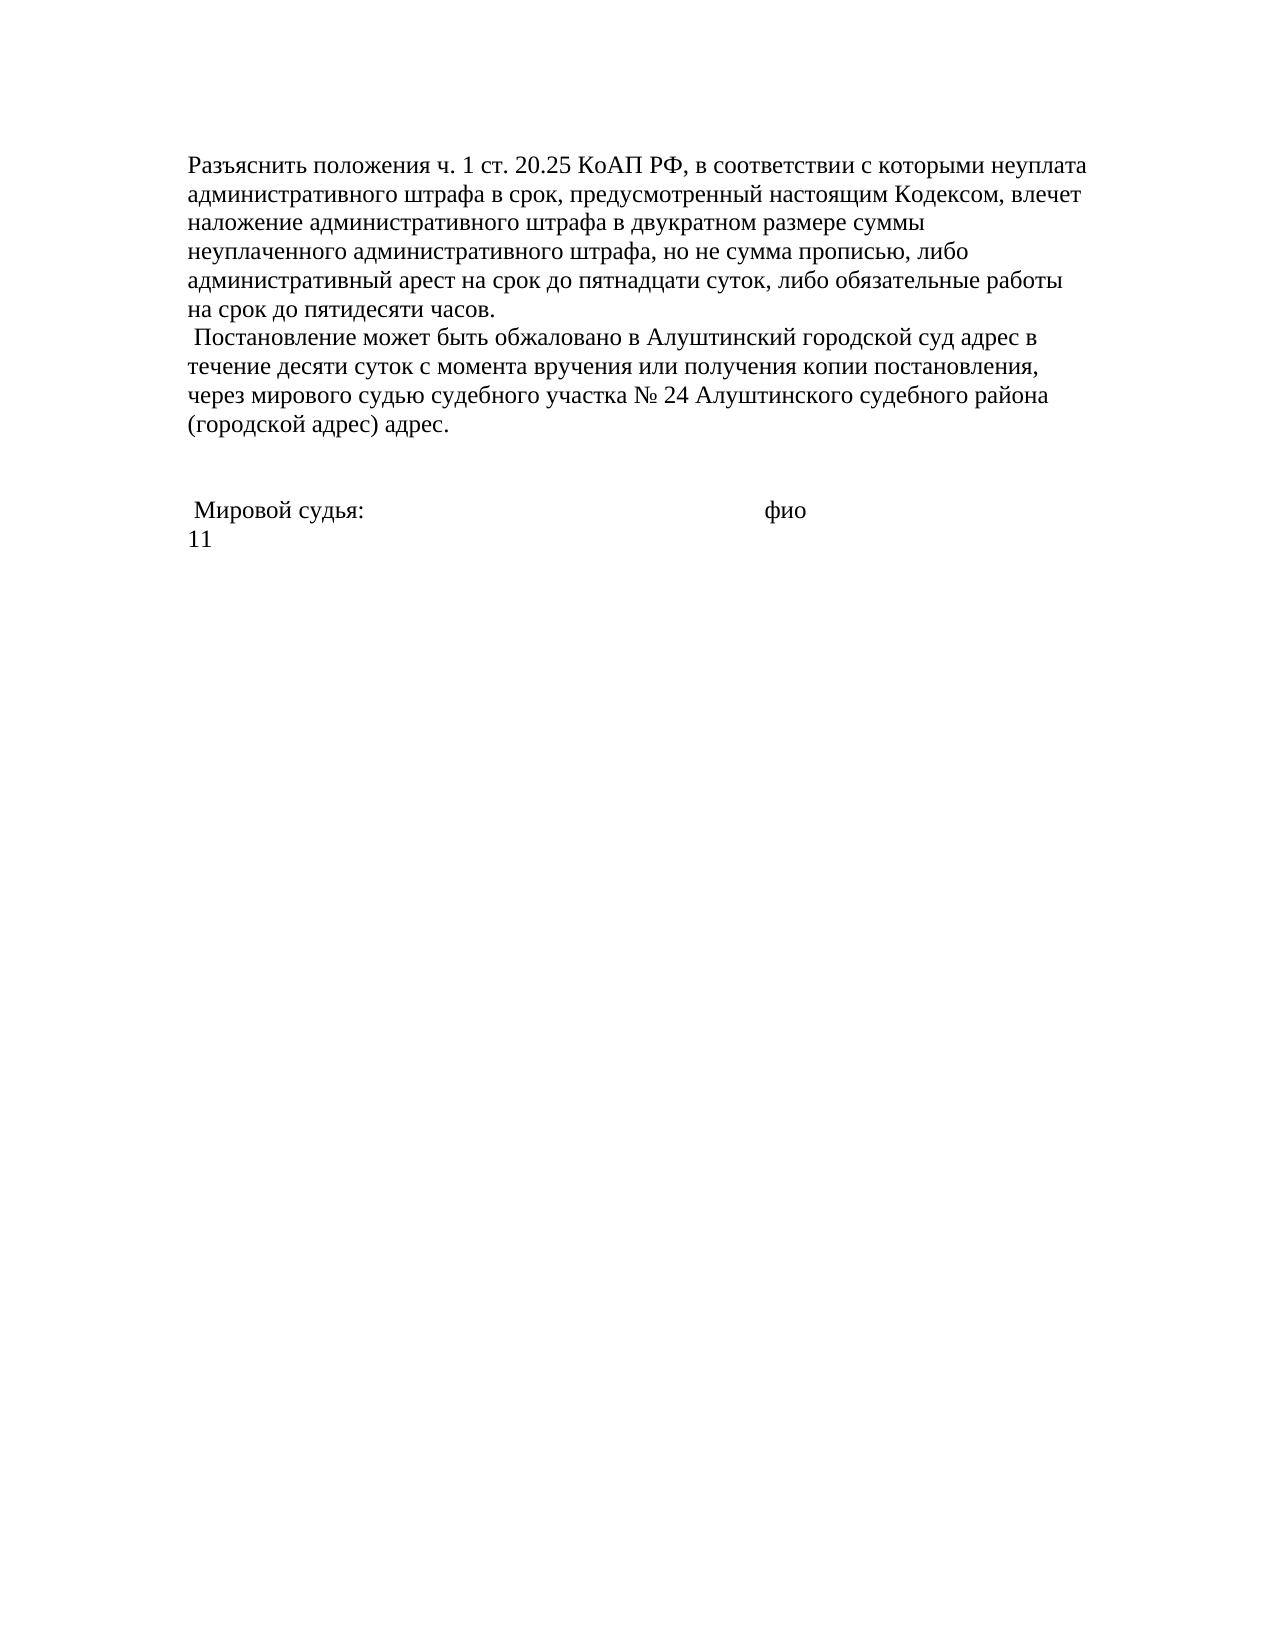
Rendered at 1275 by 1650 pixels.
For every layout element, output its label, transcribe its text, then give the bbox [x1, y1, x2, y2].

text Постановление может быть обжаловано в Алуштинский городской суд адрес в течение десяти суток с момента вручения или получения копии постановления, через мирового судью судебного участка № 24 Алуштинского судебного района (городской адрес) адрес. [187, 322, 1087, 437]
text Мировой судья: фио [187, 495, 1087, 524]
text 11 [187, 524, 1087, 552]
text Разъяснить положения ч. 1 ст. 20.25 КоАП РФ, в соответствии с которыми неуплата административного штрафа в срок, предусмотренный настоящим Кодексом, влечет наложение административного штрафа в двукратном размере суммы неуплаченного административного штрафа, но не сумма прописью, либо административный арест на срок до пятнадцати суток, либо обязательные работы на срок до пятидесяти часов. [187, 150, 1087, 322]
